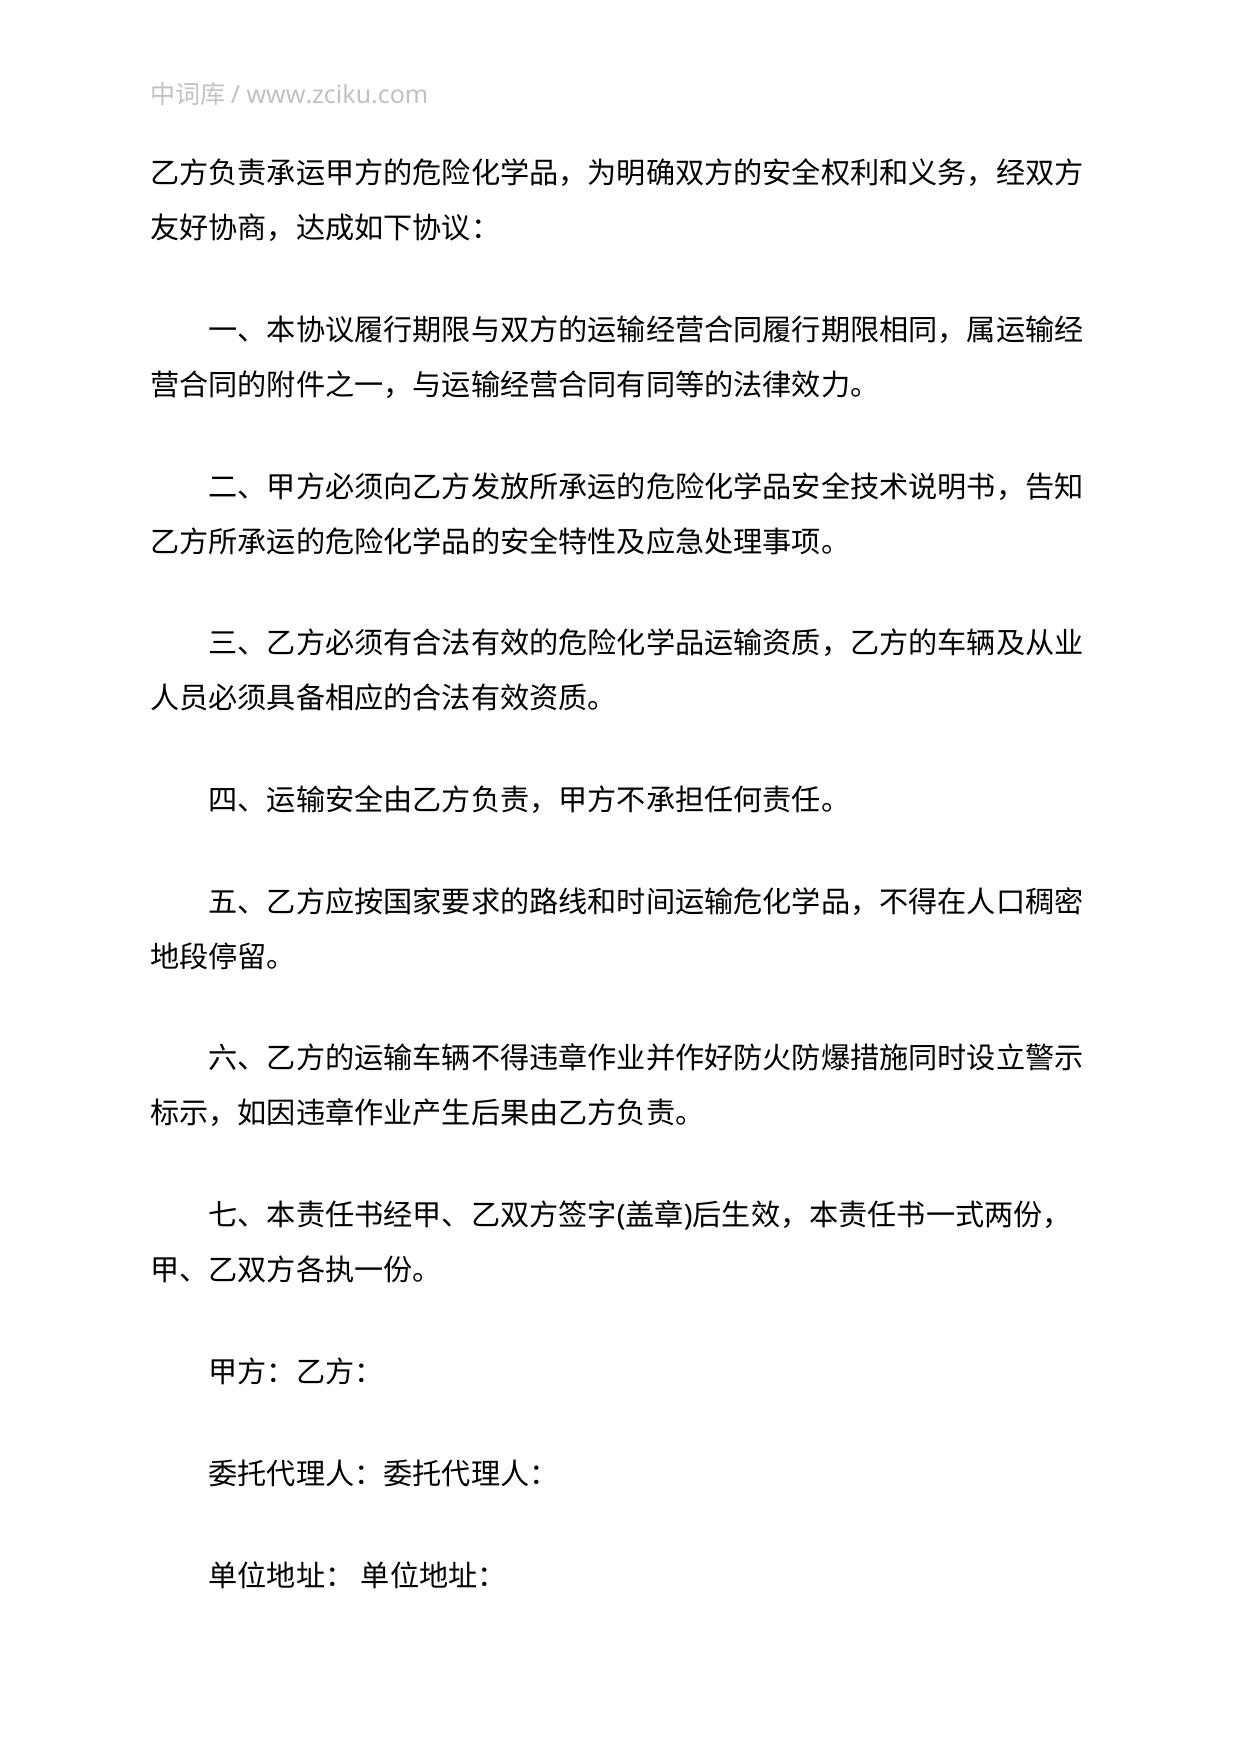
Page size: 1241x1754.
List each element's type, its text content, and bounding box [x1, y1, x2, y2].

text 六、乙方的运输车辆不得违章作业并作好防火防爆措施同时设立警示标示，如因违章作业产生后果由乙方负责。 [150, 1035, 1090, 1132]
text 二、甲方必须向乙方发放所承运的危险化学品安全技术说明书，告知乙方所承运的危险化学品的安全特性及应急处理事项。 [150, 463, 1090, 561]
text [150, 150, 1090, 247]
text 一、本协议履行期限与双方的运输经营合同履行期限相同，属运输经营合同的附件之一，与运输经营合同有同等的法律效力。 [150, 307, 1090, 404]
text 委托代理人：委托代理人： [150, 1450, 1090, 1493]
text 三、乙方必须有合法有效的危险化学品运输资质，乙方的车辆及从业人员必须具备相应的合法有效资质。 [150, 620, 1090, 717]
text 单位地址： 单位地址： [150, 1552, 1090, 1594]
text 七、本责任书经甲、乙双方签字(盖章)后生效，本责任书一式两份，甲、乙双方各执一份。 [150, 1192, 1090, 1289]
text 五、乙方应按国家要求的路线和时间运输危化学品，不得在人口稠密地段停留。 [150, 878, 1090, 976]
text 甲方：乙方： [150, 1348, 1090, 1391]
text 四、运输安全由乙方负责，甲方不承担任何责任。 [150, 777, 1090, 819]
